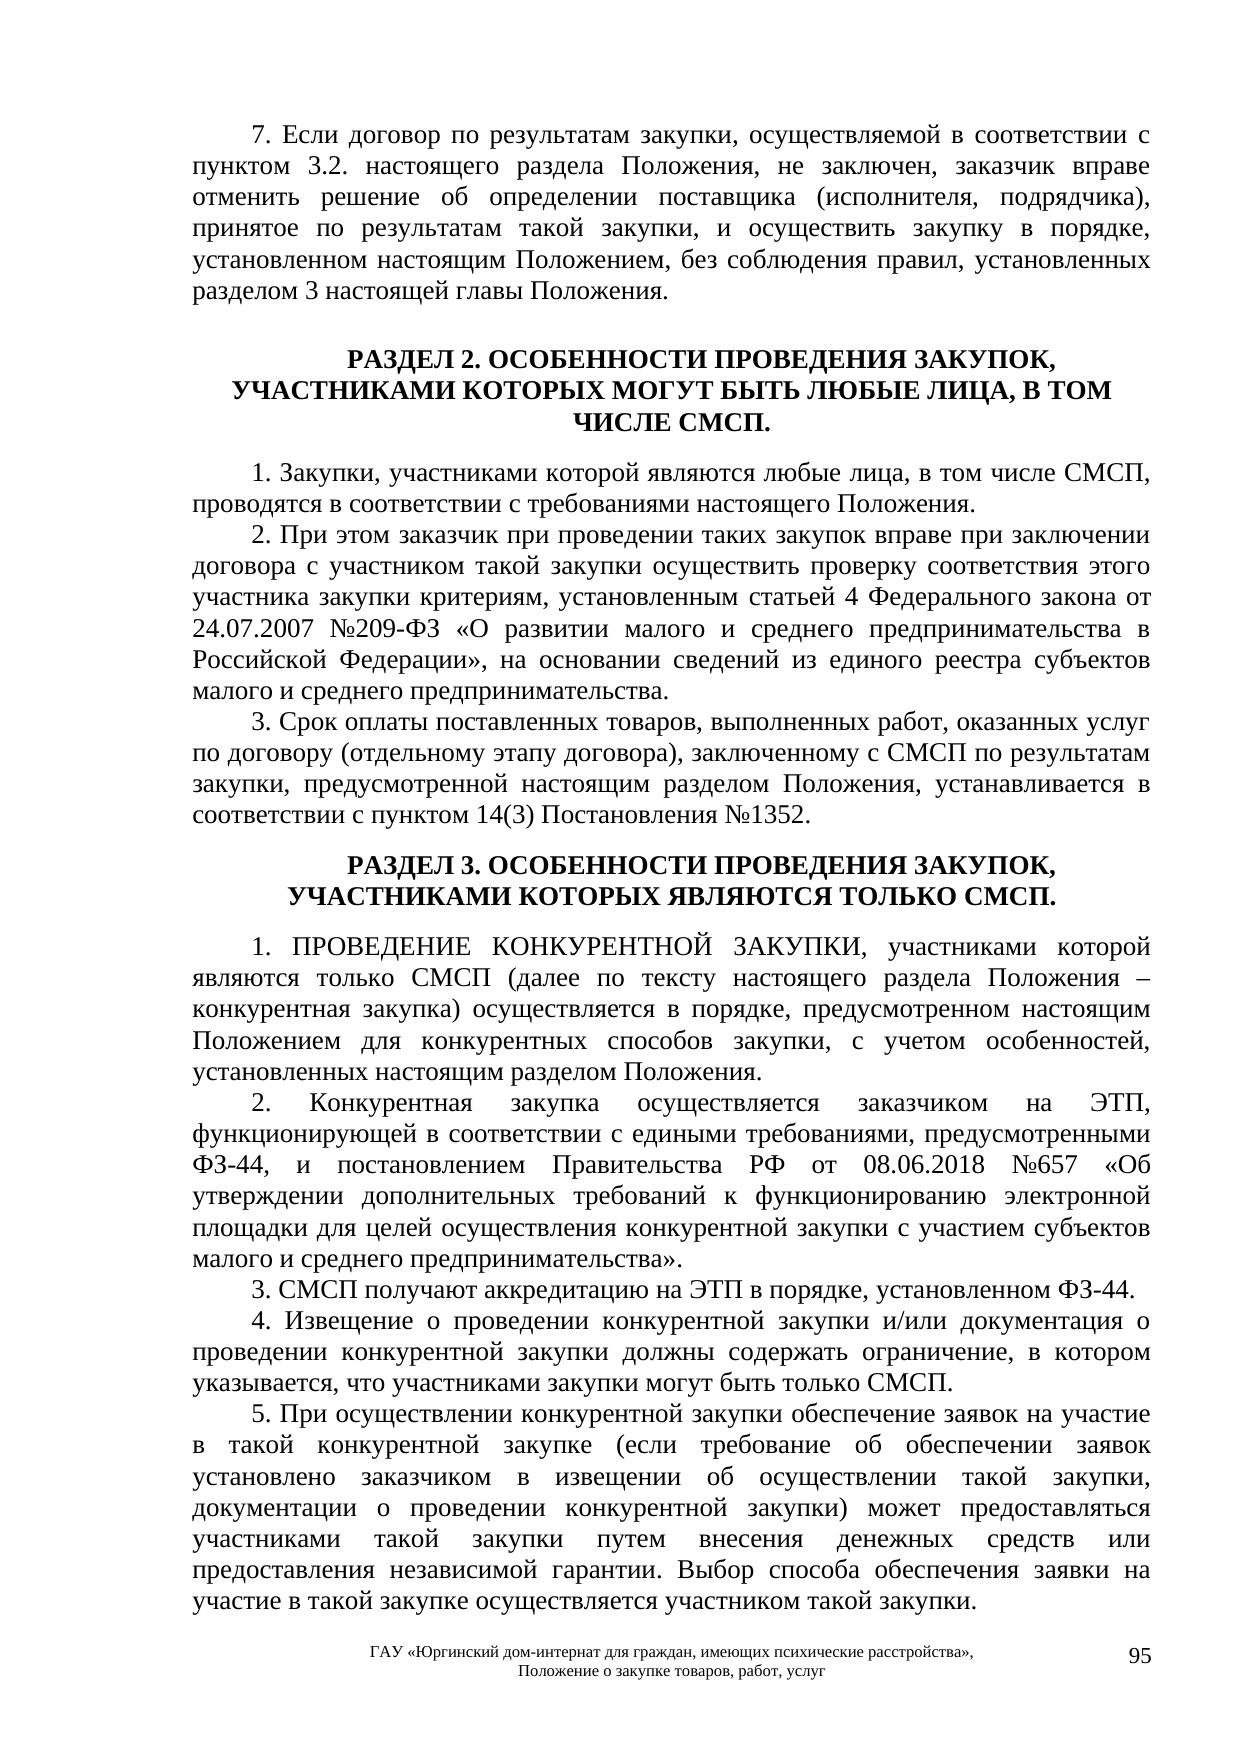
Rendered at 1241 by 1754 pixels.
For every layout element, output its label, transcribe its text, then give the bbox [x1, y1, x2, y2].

text РАЗДЕЛ 2. ОСОБЕННОСТИ ПРОВЕДЕНИЯ ЗАКУПОК, УЧАСТНИКАМИ КОТОРЫХ МОГУТ БЫТЬ ЛЮБЫЕ ЛИЦА, В ТОМ ЧИСЛЕ СМСП. [192, 343, 1152, 437]
text 2. При этом заказчик при проведении таких закупок вправе при заключении договора с участником такой закупки осуществить проверку соответствия этого участника закупки критериям, установленным статьей 4 Федерального закона от 24.07.2007 №209-ФЗ «О развитии малого и среднего предпринимательства в Российской Федерации», на основании сведений из единого реестра субъектов малого и среднего предпринимательства. [192, 518, 1152, 705]
text 7. Если договор по результатам закупки, осуществляемой в соответствии с пунктом 3.2. настоящего раздела Положения, не заключен, заказчик вправе отменить решение об определении поставщика (исполнителя, подрядчика), принятое по результатам такой закупки, и осуществить закупку в порядке, установленном настоящим Положением, без соблюдения правил, установленных разделом 3 настоящей главы Положения. [192, 118, 1152, 305]
text РАЗДЕЛ 3. ОСОБЕННОСТИ ПРОВЕДЕНИЯ ЗАКУПОК, УЧАСТНИКАМИ КОТОРЫХ ЯВЛЯЮТСЯ ТОЛЬКО СМСП. [192, 849, 1152, 911]
text 4. Извещение о проведении конкурентной закупки и/или документация о проведении конкурентной закупки должны содержать ограничение, в котором указывается, что участниками закупки могут быть только СМСП. [192, 1304, 1152, 1397]
text 3. Срок оплаты поставленных товаров, выполненных работ, оказанных услуг по договору (отдельному этапу договора), заключенному с СМСП по результатам закупки, предусмотренной настоящим разделом Положения, устанавливается в соответствии с пунктом 14(3) Постановления №1352. [192, 705, 1152, 830]
text 3. СМСП получают аккредитацию на ЭТП в порядке, установленном ФЗ-44. [192, 1273, 1152, 1304]
text 5. При осуществлении конкурентной закупки обеспечение заявок на участие в такой конкурентной закупке (если требование об обеспечении заявок установлено заказчиком в извещении об осуществлении такой закупки, документации о проведении конкурентной закупки) может предоставляться участниками такой закупки путем внесения денежных средств или предоставления независимой гарантии. Выбор способа обеспечения заявки на участие в такой закупке осуществляется участником такой закупки. [192, 1397, 1152, 1616]
text 2. Конкурентная закупка осуществляется заказчиком на ЭТП, функционирующей в соответствии с едиными требованиями, предусмотренными ФЗ-44, и постановлением Правительства РФ от 08.06.2018 №657 «Об утверждении дополнительных требований к функционированию электронной площадки для целей осуществления конкурентной закупки с участием субъектов малого и среднего предпринимательства». [192, 1086, 1152, 1273]
text 1. Закупки, участниками которой являются любые лица, в том числе СМСП, проводятся в соответствии с требованиями настоящего Положения. [192, 456, 1152, 518]
text 1. ПРОВЕДЕНИЕ КОНКУРЕНТНОЙ ЗАКУПКИ, участниками которой являются только СМСП (далее по тексту настоящего раздела Положения – конкурентная закупка) осуществляется в порядке, предусмотренном настоящим Положением для конкурентных способов закупки, с учетом особенностей, установленных настоящим разделом Положения. [192, 930, 1152, 1086]
